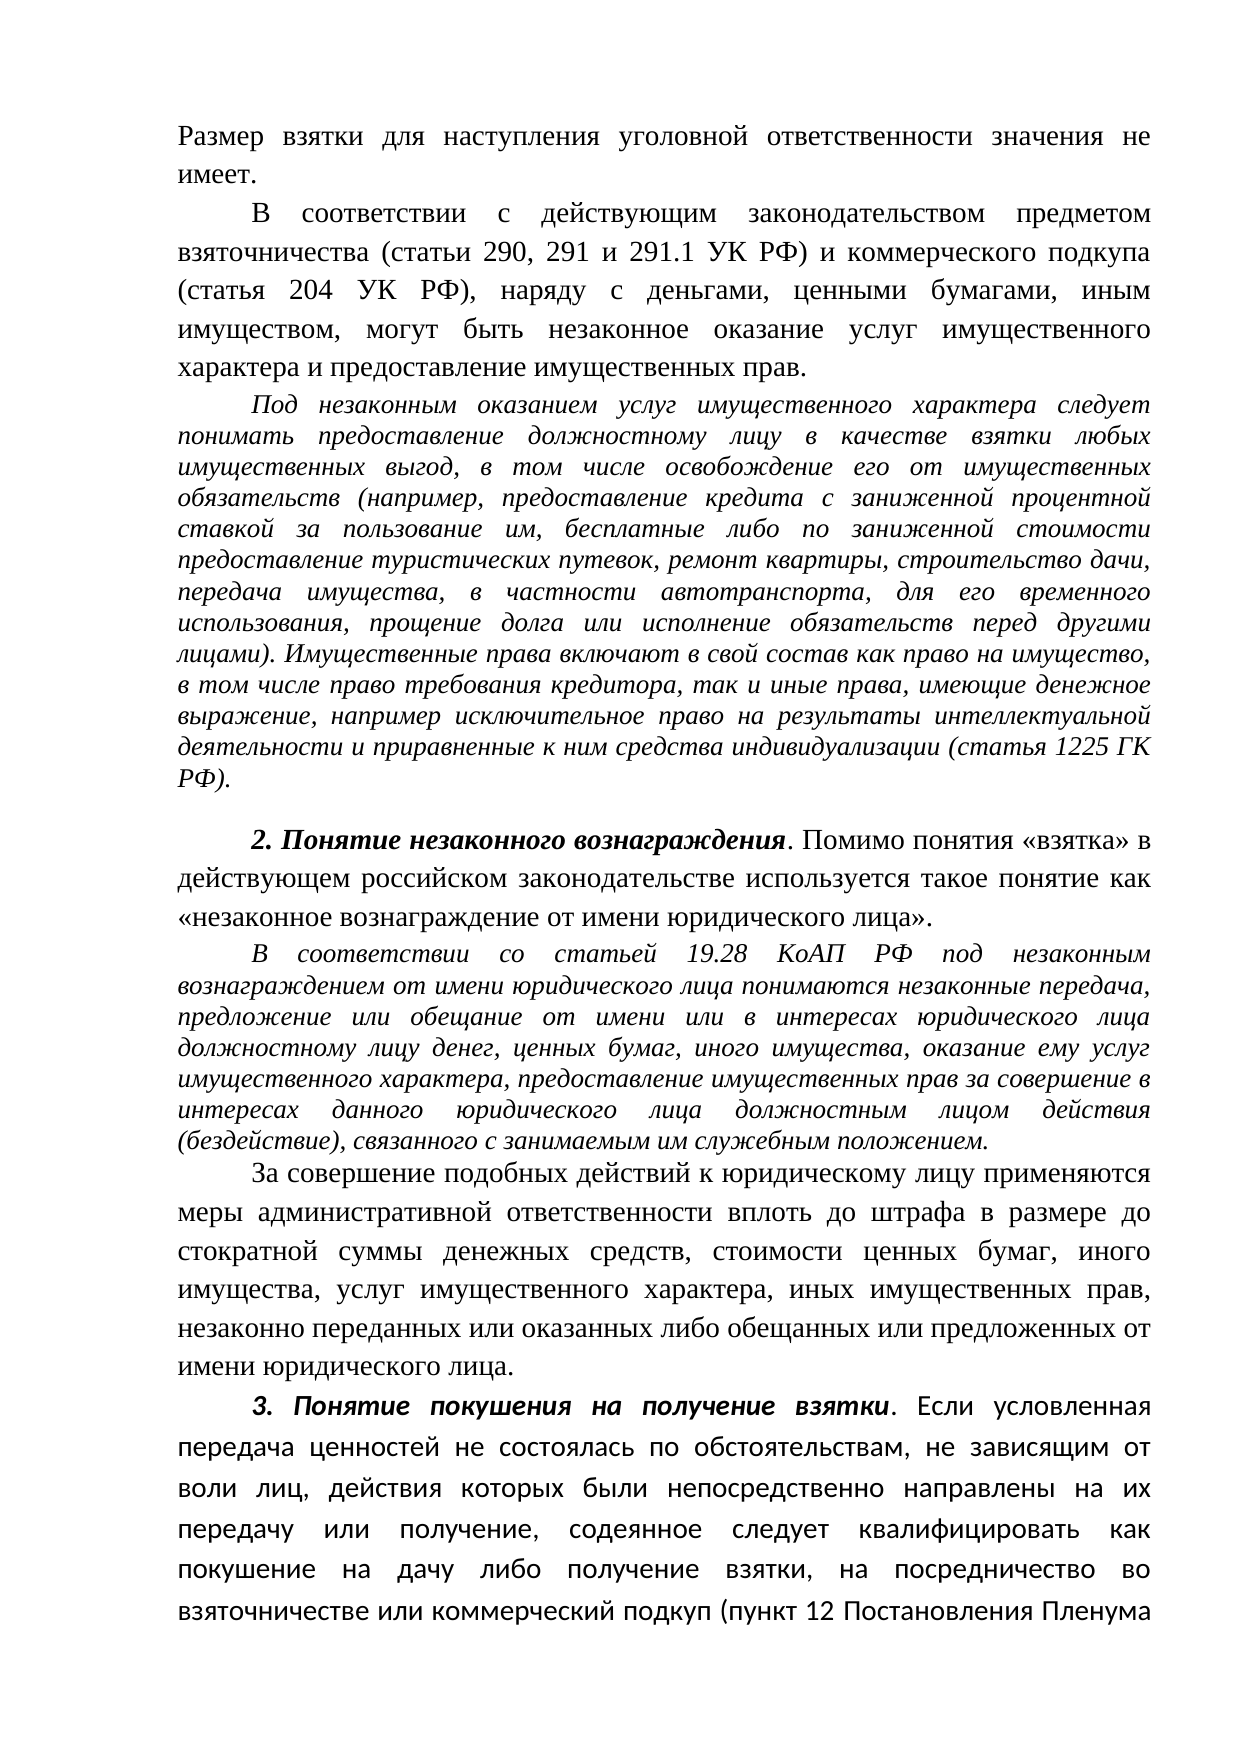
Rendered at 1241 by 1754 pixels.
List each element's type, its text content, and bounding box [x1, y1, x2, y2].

text В соответствии с действующим законодательством предметом взяточничества (статьи 290, 291 и 291.1 УК РФ) и коммерческого подкупа (статья 204 УК РФ), наряду с деньгами, ценными бумагами, иным имуществом, могут быть незаконное оказание услуг имущественного характера и предоставление имущественных прав. [177, 195, 1152, 383]
text 2. Понятие незаконного вознаграждения. Помимо понятия «взятка» в действующем российском законодательстве используется такое понятие как «незаконное вознаграждение от имени юридического лица». [177, 822, 1152, 933]
text В соответствии со статьей 19.28 КоАП РФ под незаконным вознаграждением от имени юридического лица понимаются незаконные передача, предложение или обещание от имени или в интересах юридического лица должностному лицу денег, ценных бумаг, иного имущества, оказание ему услуг имущественного характера, предоставление имущественных прав за совершение в интересах данного юридического лица должностным лицом действия (бездействие), связанного с занимаемым им служебным положением. [177, 938, 1152, 1156]
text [177, 1387, 1152, 1627]
text За совершение подобных действий к юридическому лицу применяются меры административной ответственности вплоть до штрафа в размере до стократной суммы денежных средств, стоимости ценных бумаг, иного имущества, услуг имущественного характера, иных имущественных прав, незаконно переданных или оказанных либо обещанных или предложенных от имени юридического лица. [177, 1156, 1152, 1382]
text Под незаконным оказанием услуг имущественного характера следует понимать предоставление должностному лицу в качестве взятки любых имущественных выгод, в том числе освобождение его от имущественных обязательств (например, предоставление кредита с заниженной процентной ставкой за пользование им, бесплатные либо по заниженной стоимости предоставление туристических путевок, ремонт квартиры, строительство дачи, передача имущества, в частности автотранспорта, для его временного использования, прощение долга или исполнение обязательств перед другими лицами). Имущественные права включают в свой состав как право на имущество, в том числе право требования кредитора, так и иные права, имеющие денежное выражение, например исключительное право на результаты интеллектуальной деятельности и приравненные к ним средства индивидуализации (статья 1225 ГК РФ). [177, 388, 1152, 793]
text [177, 118, 1152, 190]
